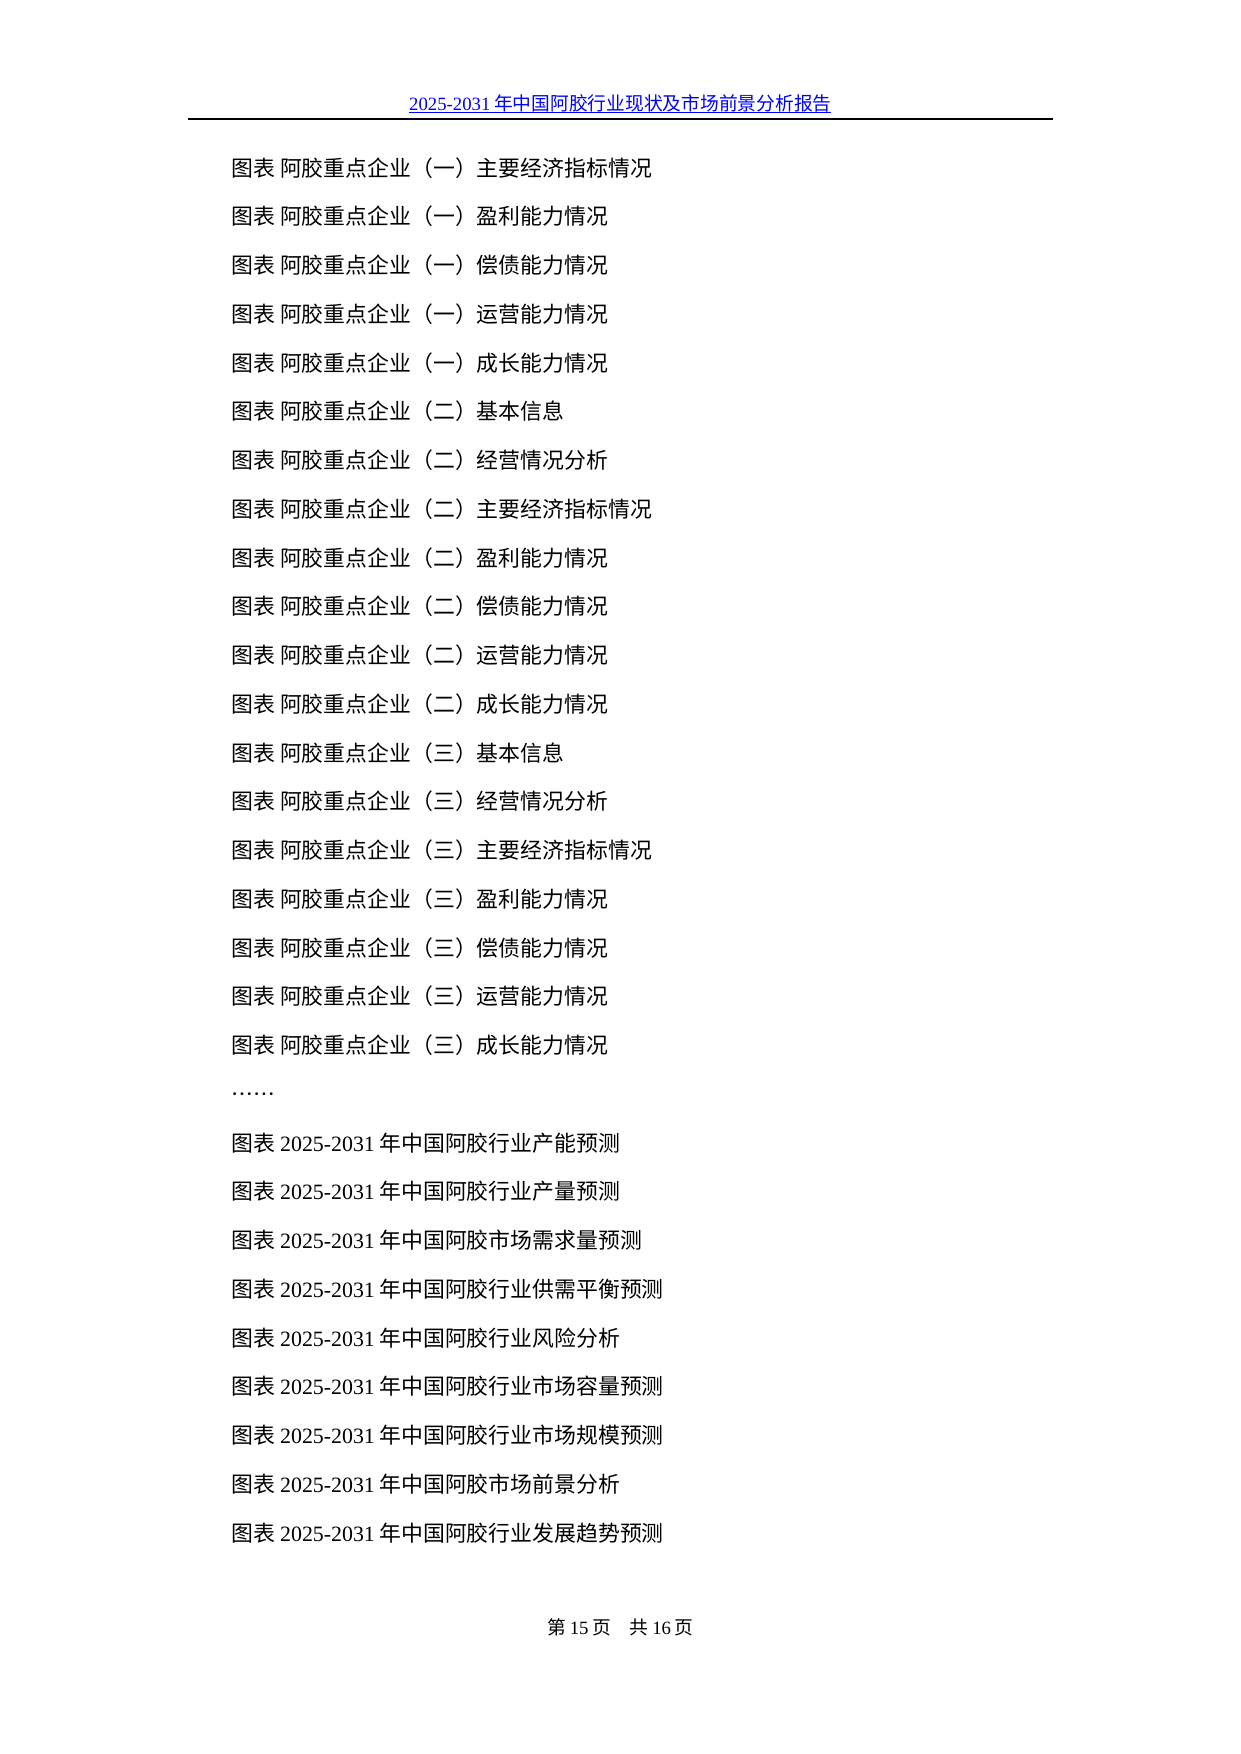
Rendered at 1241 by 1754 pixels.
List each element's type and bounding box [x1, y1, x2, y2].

text [187, 150, 1053, 1548]
